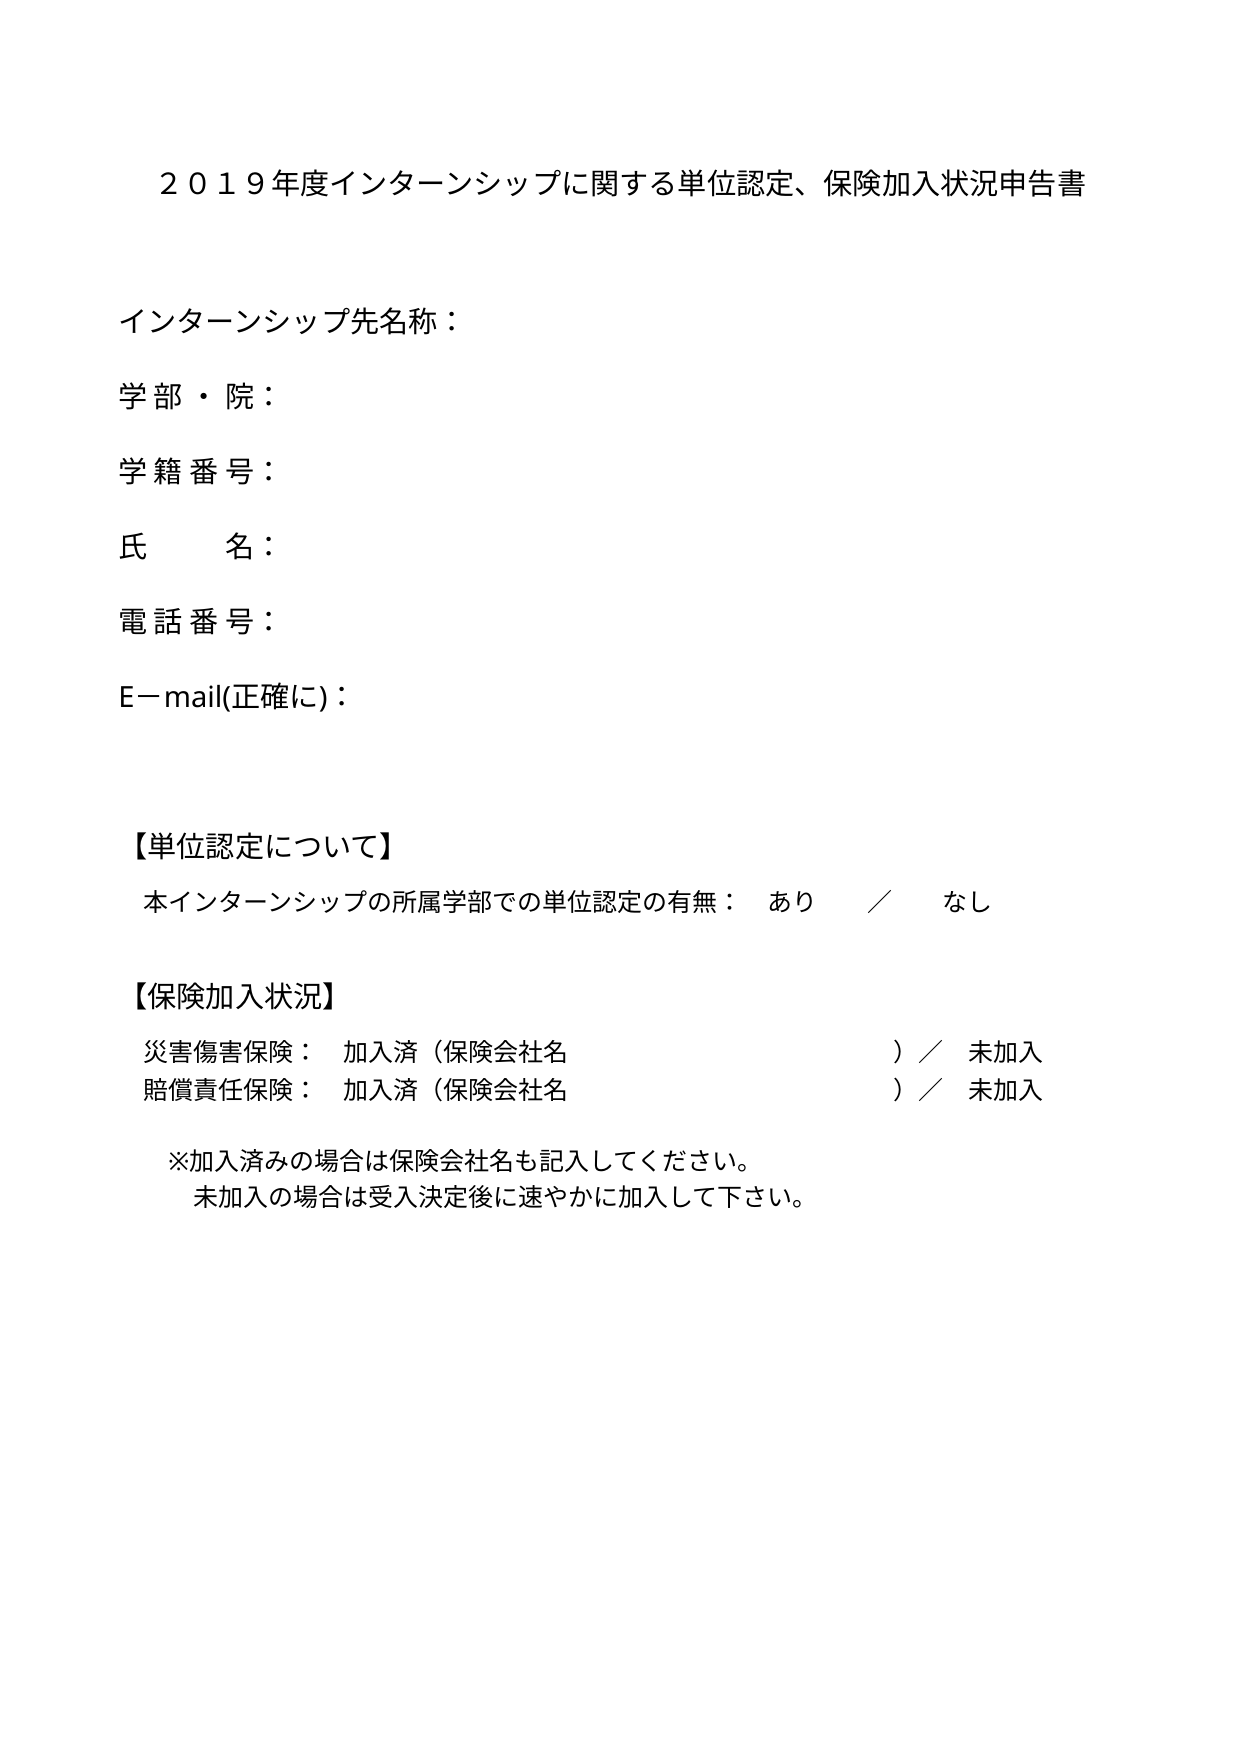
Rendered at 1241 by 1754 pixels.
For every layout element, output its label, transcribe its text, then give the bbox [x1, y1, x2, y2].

text 学 部 ・ 院： [118, 357, 1122, 432]
text 本インターンシップの所属学部での単位認定の有無： あり ／ なし [118, 882, 1122, 920]
text E－mail(正確に)： [118, 657, 1122, 732]
text ２０１９年度インターンシップに関する単位認定、保険加入状況申告書 [118, 161, 1122, 203]
text 未加入の場合は受入決定後に速やかに加入して下さい。 [118, 1177, 1122, 1214]
text 【保険加入状況】 [118, 957, 1122, 1032]
text 電 話 番 号： [118, 582, 1122, 657]
text ※加入済みの場合は保険会社名も記入してください。 [118, 1141, 1122, 1177]
text 賠償責任保険： 加入済（保険会社名 ）／ 未加入 [118, 1070, 1122, 1107]
text インターンシップ先名称： [118, 282, 1122, 357]
text 学 籍 番 号： [118, 432, 1122, 507]
text 【単位認定について】 [118, 807, 1122, 882]
text 災害傷害保険： 加入済（保険会社名 ）／ 未加入 [118, 1032, 1122, 1070]
text 氏 名： [118, 507, 1122, 582]
